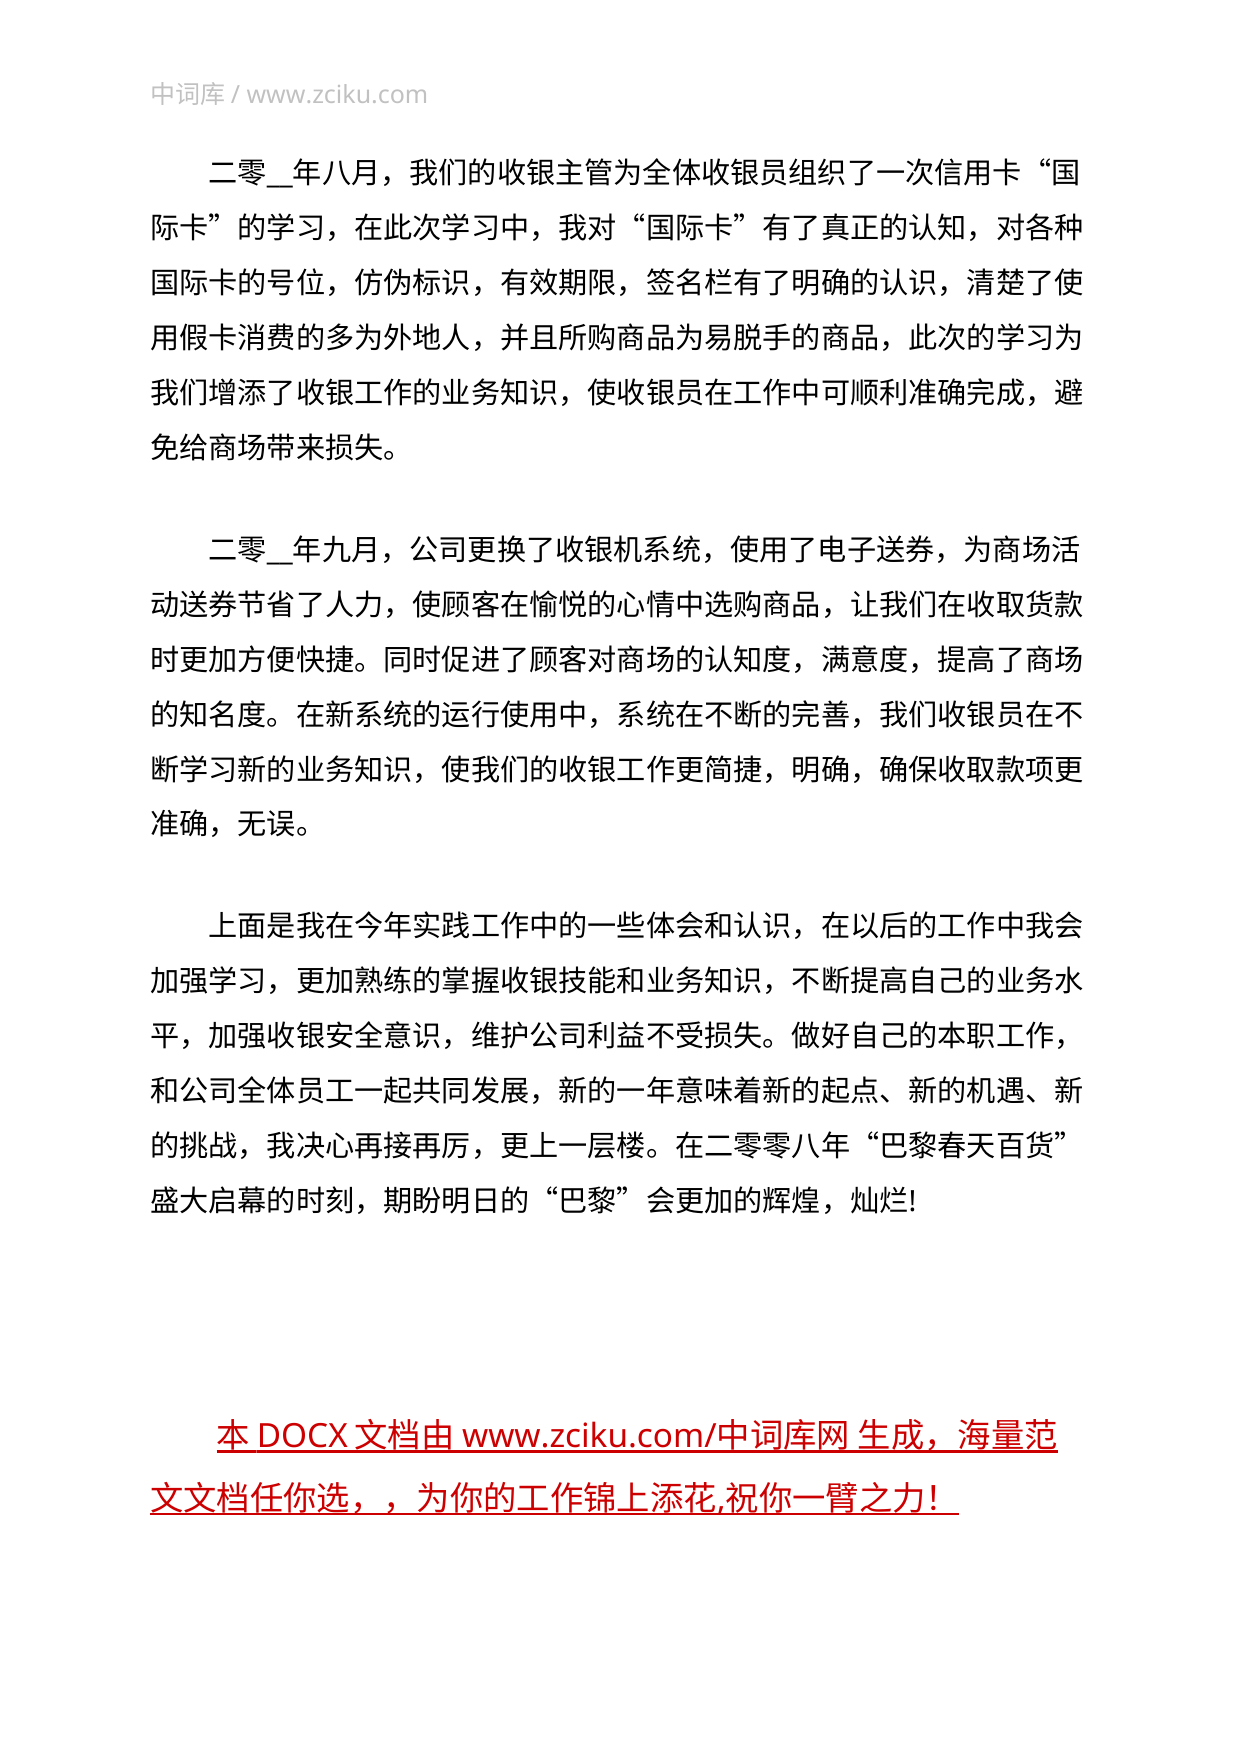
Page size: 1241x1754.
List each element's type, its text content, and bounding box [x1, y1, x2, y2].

text 上面是我在今年实践工作中的一些体会和认识，在以后的工作中我会加强学习，更加熟练的掌握收银技能和业务知识，不断提高自己的业务水平，加强收银安全意识，维护公司利益不受损失。做好自己的本职工作，和公司全体员工一起共同发展，新的一年意味着新的起点、新的机遇、新的挑战，我决心再接再厉，更上一层楼。在二零零八年“巴黎春天百货”盛大启幕的时刻，期盼明日的“巴黎”会更加的辉煌，灿烂! [150, 903, 1090, 1219]
text 二零__年八月，我们的收银主管为全体收银员组织了一次信用卡“国际卡”的学习，在此次学习中，我对“国际卡”有了真正的认知，对各种国际卡的号位，仿伪标识，有效期限，签名栏有了明确的认识，清楚了使用假卡消费的多为外地人，并且所购商品为易脱手的商品，此次的学习为我们增添了收银工作的业务知识，使收银员在工作中可顺利准确完成，避免给商场带来损失。 [150, 150, 1090, 467]
text 本DOCX文档由 www.zciku.com/中词库网 生成，海量范文文档任你选，，为你的工作锦上添花,祝你一臂之力！ [150, 1409, 1090, 1520]
text 二零__年九月，公司更换了收银机系统，使用了电子送券，为商场活动送券节省了人力，使顾客在愉悦的心情中选购商品，让我们在收取货款时更加方便快捷。同时促进了顾客对商场的认知度，满意度，提高了商场的知名度。在新系统的运行使用中，系统在不断的完善，我们收银员在不断学习新的业务知识，使我们的收银工作更简捷，明确，确保收取款项更准确，无误。 [150, 526, 1090, 843]
